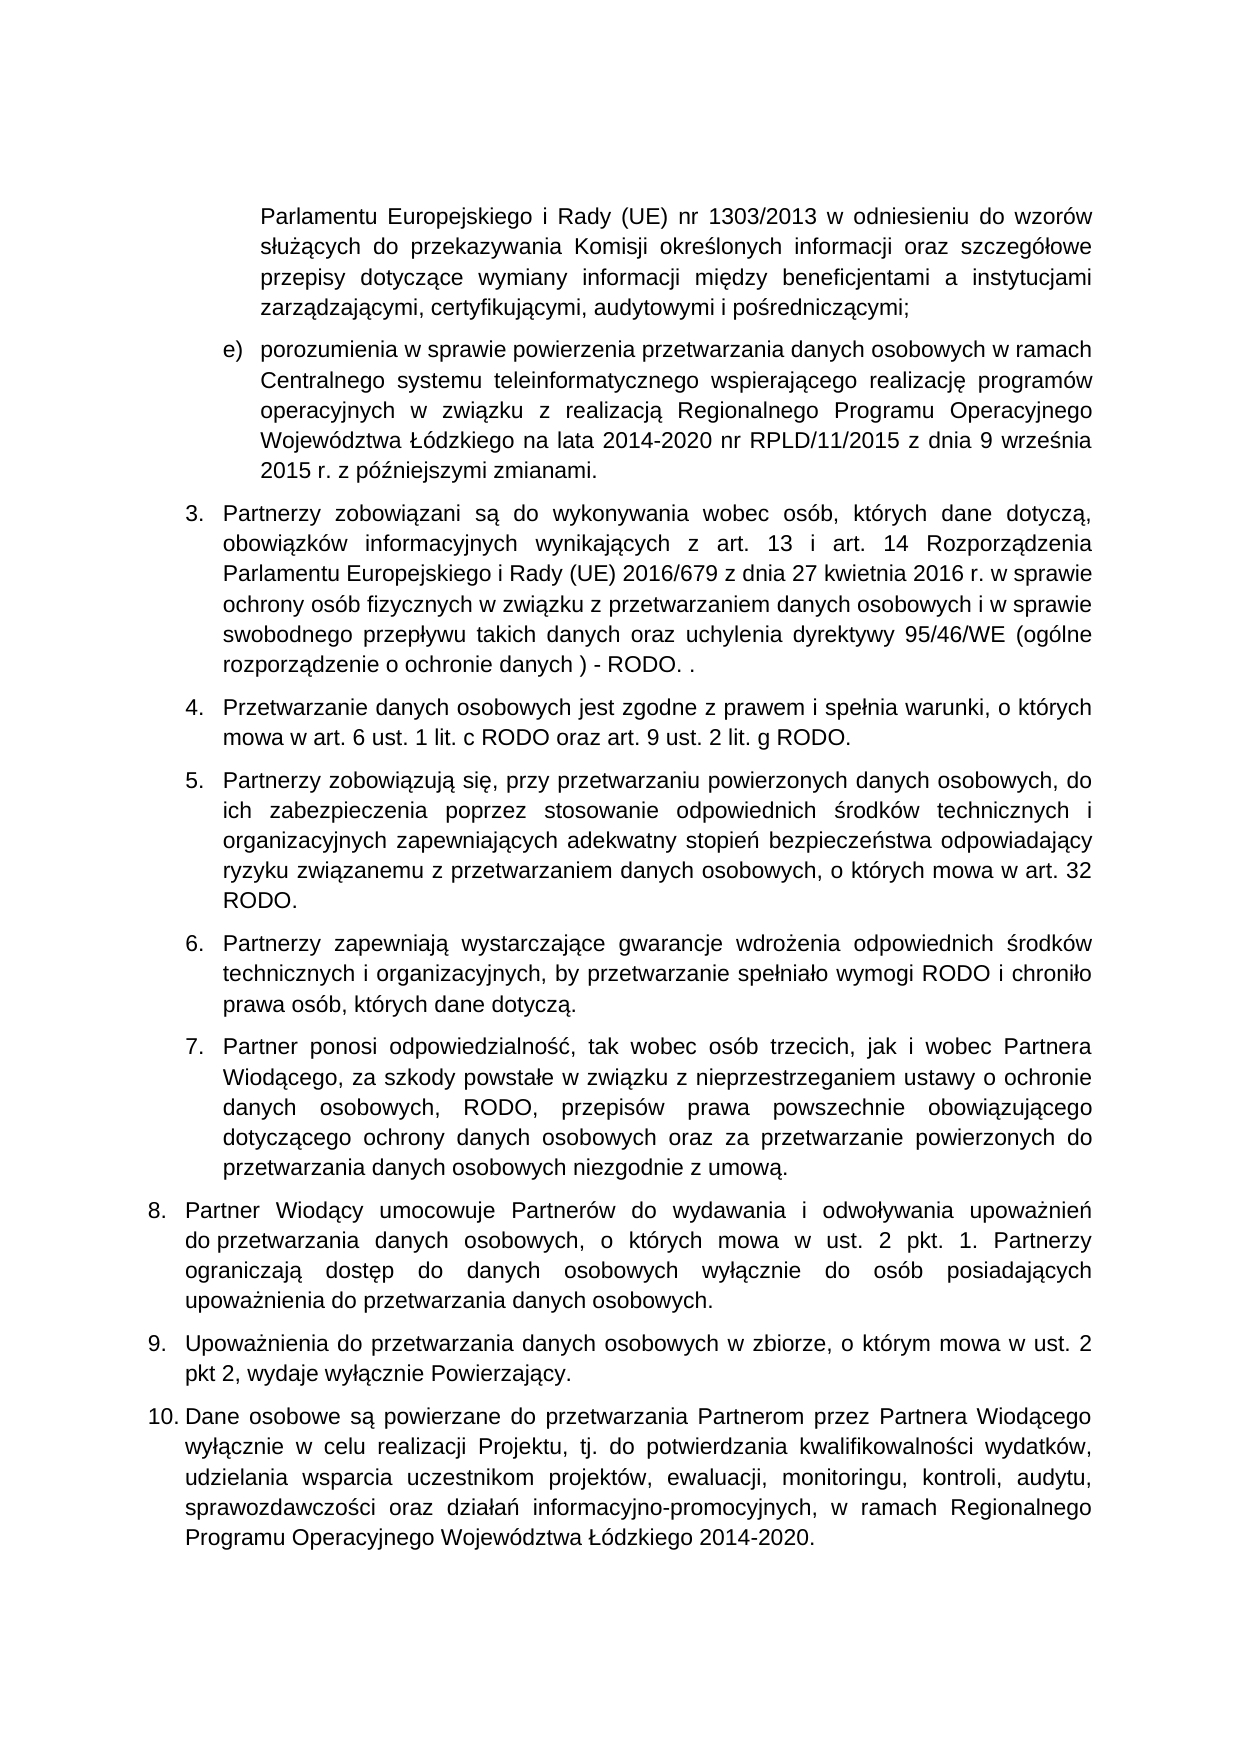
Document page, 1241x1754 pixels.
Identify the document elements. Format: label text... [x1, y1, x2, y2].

list porozumienia w sprawie powierzenia przetwarzania danych osobowych w ramach Centralnego systemu teleinformatycznego wspierającego realizację programów operacyjnych w związku z realizacją Regionalnego Programu Operacyjnego Województwa Łódzkiego na lata 2014-2020 nr RPLD/11/2015 z dnia 9 września 2015 r. z późniejszymi zmianami. [223, 336, 1093, 483]
list Dane osobowe są powierzane do przetwarzania Partnerom przez Partnera Wiodącego wyłącznie w celu realizacji Projektu, tj. do potwierdzania kwalifikowalności wydatków, udzielania wsparcia uczestnikom projektów, ewaluacji, monitoringu, kontroli, audytu, sprawozdawczości oraz działań informacyjno-promocyjnych, w ramach Regionalnego Programu Operacyjnego Województwa Łódzkiego 2014-2020. [148, 1403, 1093, 1550]
list Przetwarzanie danych osobowych jest zgodne z prawem i spełnia warunki, o których mowa w art. 6 ust. 1 lit. c RODO oraz art. 9 ust. 2 lit. g RODO. [185, 694, 1093, 750]
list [223, 203, 1093, 320]
list Upoważnienia do przetwarzania danych osobowych w zbiorze, o którym mowa w ust. 2 pkt 2, wydaje wyłącznie Powierzający. [148, 1330, 1093, 1387]
list Partnerzy zobowiązują się, przy przetwarzaniu powierzonych danych osobowych, do ich zabezpieczenia poprzez stosowanie odpowiednich środków technicznych i organizacyjnych zapewniających adekwatny stopień bezpieczeństwa odpowiadający ryzyku związanemu z przetwarzaniem danych osobowych, o których mowa w art. 32 RODO. [185, 767, 1093, 914]
list Partner ponosi odpowiedzialność, tak wobec osób trzecich, jak i wobec Partnera Wiodącego, za szkody powstałe w związku z nieprzestrzeganiem ustawy o ochronie danych osobowych, RODO, przepisów prawa powszechnie obowiązującego dotyczącego ochrony danych osobowych oraz za przetwarzanie powierzonych do przetwarzania danych osobowych niezgodnie z umową. [185, 1033, 1093, 1180]
list Partnerzy zapewniają wystarczające gwarancje wdrożenia odpowiednich środków technicznych i organizacyjnych, by przetwarzanie spełniało wymogi RODO i chroniło prawa osób, których dane dotyczą. [185, 930, 1093, 1017]
list Partnerzy zobowiązani są do wykonywania wobec osób, których dane dotyczą, obowiązków informacyjnych wynikających z art. 13 i art. 14 Rozporządzenia Parlamentu Europejskiego i Rady (UE) 2016/679 z dnia 27 kwietnia 2016 r. w sprawie ochrony osób fizycznych w związku z przetwarzaniem danych osobowych i w sprawie swobodnego przepływu takich danych oraz uchylenia dyrektywy 95/46/WE (ogólne rozporządzenie o ochronie danych ) - RODO. . [185, 500, 1093, 677]
list Partner Wiodący umocowuje Partnerów do wydawania i odwoływania upoważnień do przetwarzania danych osobowych, o których mowa w ust. 2 pkt. 1. Partnerzy ograniczają dostęp do danych osobowych wyłącznie do osób posiadających upoważnienia do przetwarzania danych osobowych. [148, 1197, 1093, 1314]
